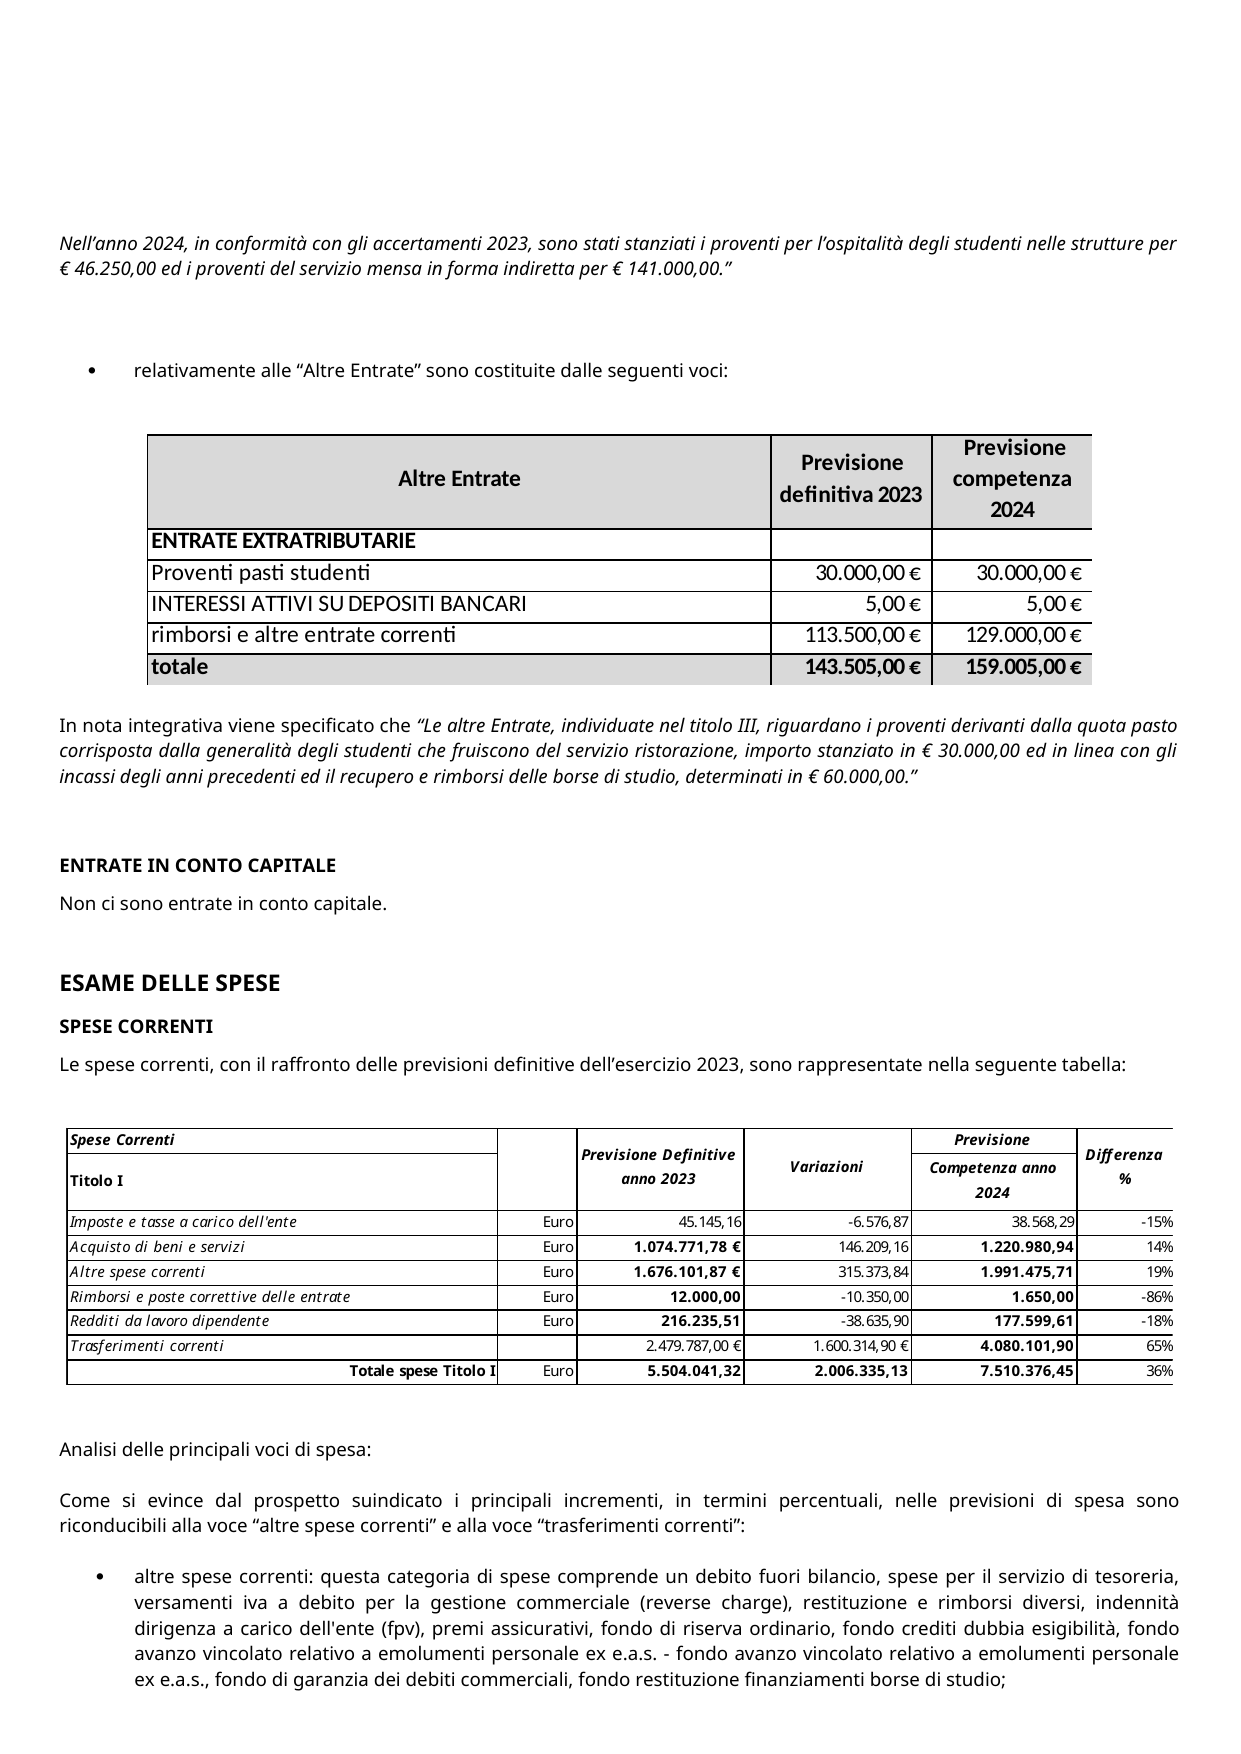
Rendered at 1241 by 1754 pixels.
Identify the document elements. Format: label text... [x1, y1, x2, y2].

text SPESE CORRENTI [59, 1013, 1181, 1039]
text Analisi delle principali voci di spesa: [59, 1436, 1181, 1462]
text ESAME DELLE SPESE [59, 966, 1181, 998]
text Nell’anno 2024, in conformità con gli accertamenti 2023, sono stati stanziati i proventi per l’ospitalità degli studenti nelle strutture per € 46.250,00 ed i proventi del servizio mensa in forma indiretta per € 141.000,00.” [59, 230, 1181, 281]
text Non ci sono entrate in conto capitale. [59, 890, 1181, 916]
list relativamente alle “Altre Entrate” sono costituite dalle seguenti voci: [89, 358, 1181, 383]
text ENTRATE IN CONTO CAPITALE [59, 852, 1181, 878]
text Le spese correnti, con il raffronto delle previsioni definitive dell’esercizio 2023, sono rappresentate nella seguente tabella: [59, 1052, 1181, 1077]
text In nota integrativa viene specificato che “Le altre Entrate, individuate nel titolo III, riguardano i proventi derivanti dalla quota pasto corrisposta dalla generalità degli studenti che fruiscono del servizio ristorazione, importo stanziato in € 30.000,00 ed in linea con gli incassi degli anni precedenti ed il recupero e rimborsi delle borse di studio, determinati in € 60.000,00.” [59, 712, 1181, 788]
text Come si evince dal prospetto suindicato i principali incrementi, in termini percentuali, nelle previsioni di spesa sono riconducibili alla voce “altre spese correnti” e alla voce “trasferimenti correnti”: [59, 1487, 1181, 1538]
list altre spese correnti: questa categoria di spese comprende un debito fuori bilancio, spese per il servizio di tesoreria, versamenti iva a debito per la gestione commerciale (reverse charge), restituzione e rimborsi diversi, indennità dirigenza a carico dell'ente (fpv), premi assicurativi, fondo di riserva ordinario, fondo crediti dubbia esigibilità, fondo avanzo vincolato relativo a emolumenti personale ex e.a.s. - fondo avanzo vincolato relativo a emolumenti personale ex e.a.s., fondo di garanzia dei debiti commerciali, fondo restituzione finanziamenti borse di studio; [97, 1564, 1181, 1691]
